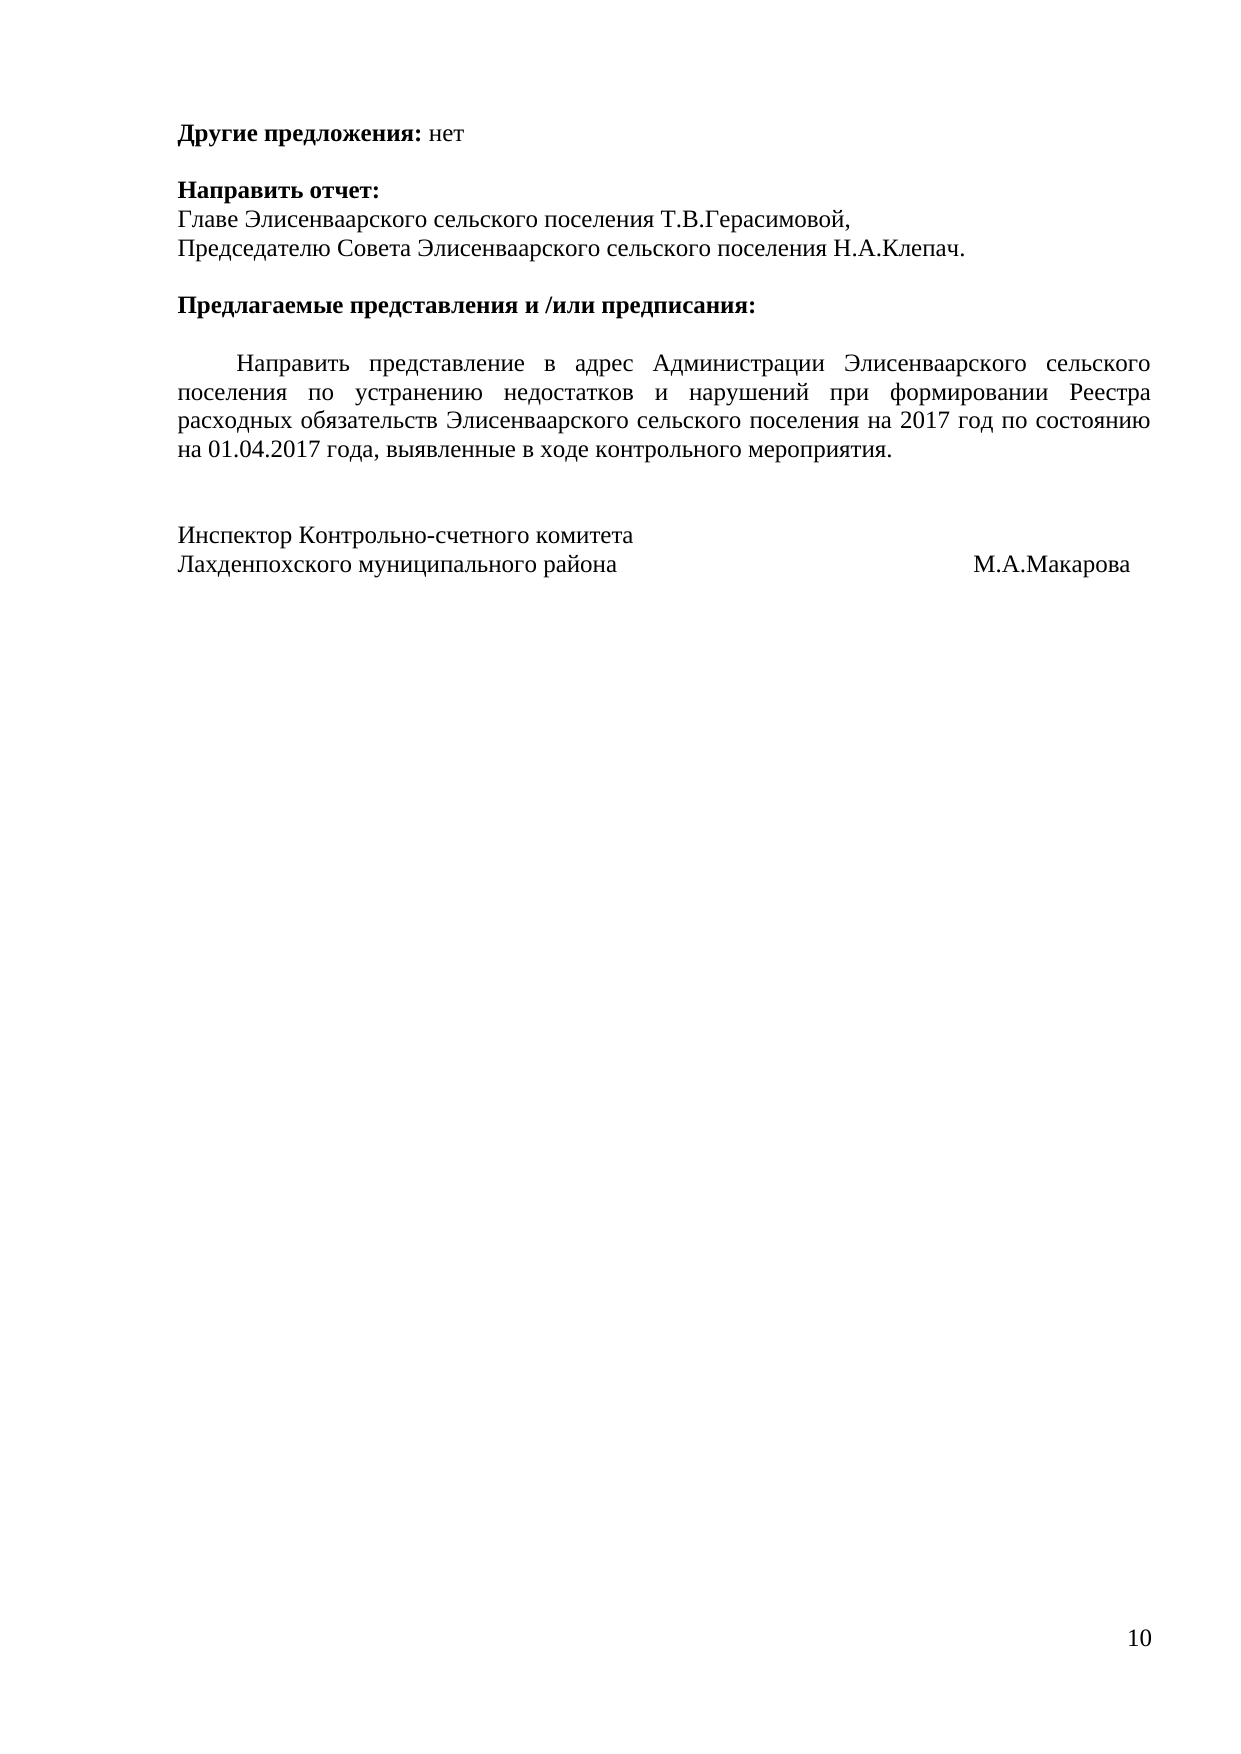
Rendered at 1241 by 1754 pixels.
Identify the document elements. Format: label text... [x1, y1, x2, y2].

text Главе Элисенваарского сельского поселения Т.В.Герасимовой, [177, 204, 1152, 233]
text Инспектор Контрольно-счетного комитета [177, 521, 1152, 549]
text Председателю Совета Элисенваарского сельского поселения Н.А.Клепач. [177, 233, 1152, 262]
text Лахденпохского муниципального района М.А.Макарова [177, 549, 1152, 578]
text Направить представление в адрес Администрации Элисенваарского сельского поселения по устранению недостатков и нарушений при формировании Реестра расходных обязательств Элисенваарского сельского поселения на 2017 год по состоянию на 01.04.2017 года, выявленные в ходе контрольного мероприятия. [177, 348, 1152, 463]
text Направить отчет: [177, 176, 1152, 204]
text Предлагаемые представления и /или предписания: [177, 291, 1152, 319]
text Другие предложения: нет [177, 118, 1152, 147]
